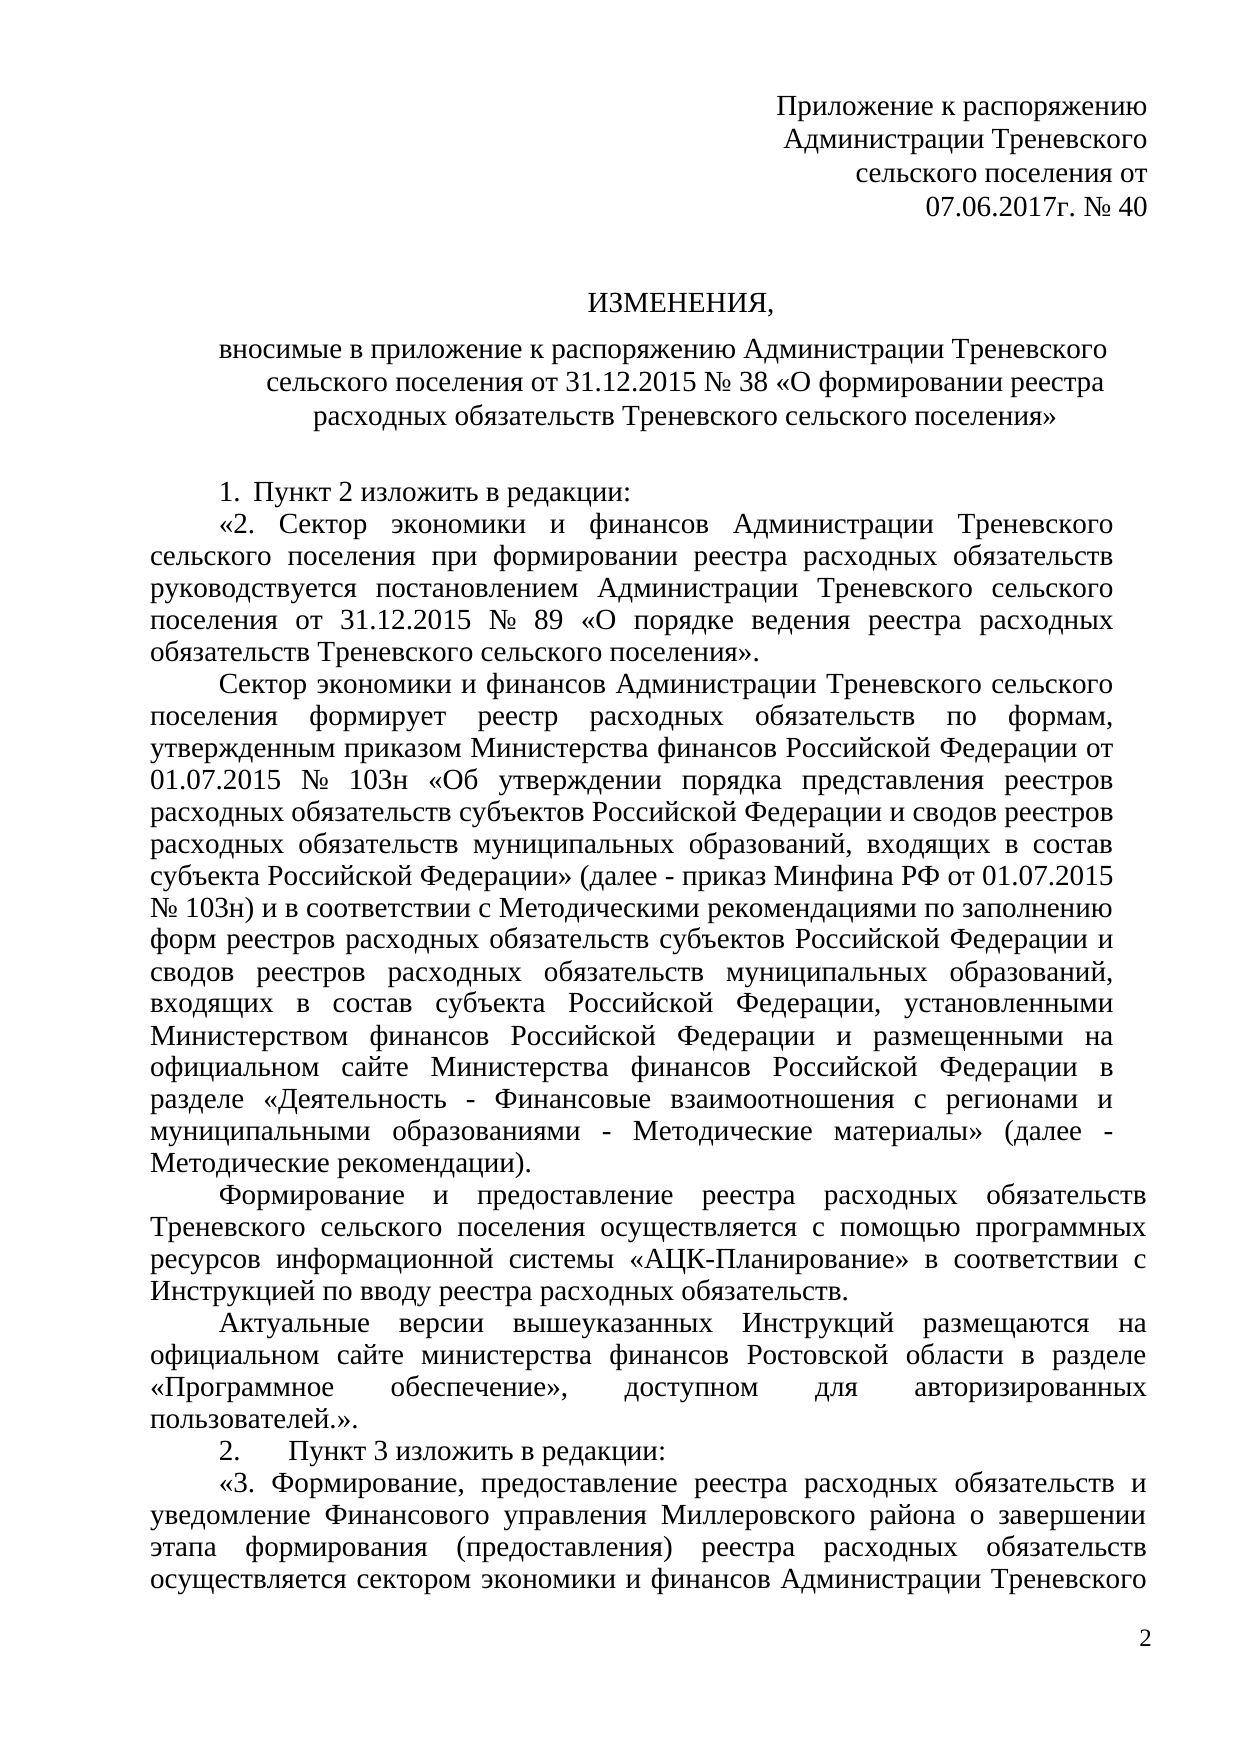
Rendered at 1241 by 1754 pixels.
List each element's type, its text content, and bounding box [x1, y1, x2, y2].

list Пункт 3 изложить в редакции: [150, 1435, 1152, 1467]
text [150, 1467, 1147, 1595]
text сельского поселения от 31.12.2015 № 38 «О формировании реестра расходных обязательств Треневского сельского поселения» [218, 365, 1152, 432]
text ИЗМЕНЕНИЯ, [587, 285, 1152, 319]
list Пункт 2 изложить в редакции: [150, 476, 1152, 508]
text Актуальные версии вышеуказанных Инструкций размещаются на официальном сайте министерства финансов Ростовской области в разделе «Программное обеспечение», доступном для авторизированных пользователей.». [150, 1307, 1147, 1435]
text Приложение к распоряжению Администрации Треневского сельского поселения от 07.06.2017г. № 40 [773, 89, 1147, 223]
text Формирование и предоставление реестра расходных обязательств Треневского сельского поселения осуществляется с помощью программных ресурсов информационной системы «АЦК-Планирование» в соответствии с Инструкцией по вводу реестра расходных обязательств. [150, 1179, 1147, 1307]
text вносимые в приложение к распоряжению Администрации Треневского [150, 331, 1152, 365]
text «2. Сектор экономики и финансов Администрации Треневского сельского поселения при формировании реестра расходных обязательств руководствуется постановлением Администрации Треневского сельского поселения от 31.12.2015 № 89 «О порядке ведения реестра расходных обязательств Треневского сельского поселения». [150, 508, 1114, 668]
text Сектор экономики и финансов Администрации Треневского сельского поселения формирует реестр расходных обязательств по формам, утвержденным приказом Министерства финансов Российской Федерации от 01.07.2015 № 103н «Об утверждении порядка представления реестров расходных обязательств субъектов Российской Федерации и сводов реестров расходных обязательств муниципальных образований, входящих в состав субъекта Российской Федерации» (далее - приказ Минфина РФ от 01.07.2015 № 103н) и в соответствии с Методическими рекомендациями по заполнению форм реестров расходных обязательств субъектов Российской Федерации и сводов реестров расходных обязательств муниципальных образований, входящих в состав субъекта Российской Федерации, установленными Министерством финансов Российской Федерации и размещенными на официальном сайте Министерства финансов Российской Федерации в разделе «Деятельность - Финансовые взаимоотношения с регионами и муниципальными образованиями - Методические материалы» (далее - Методические рекомендации). [150, 668, 1114, 1179]
